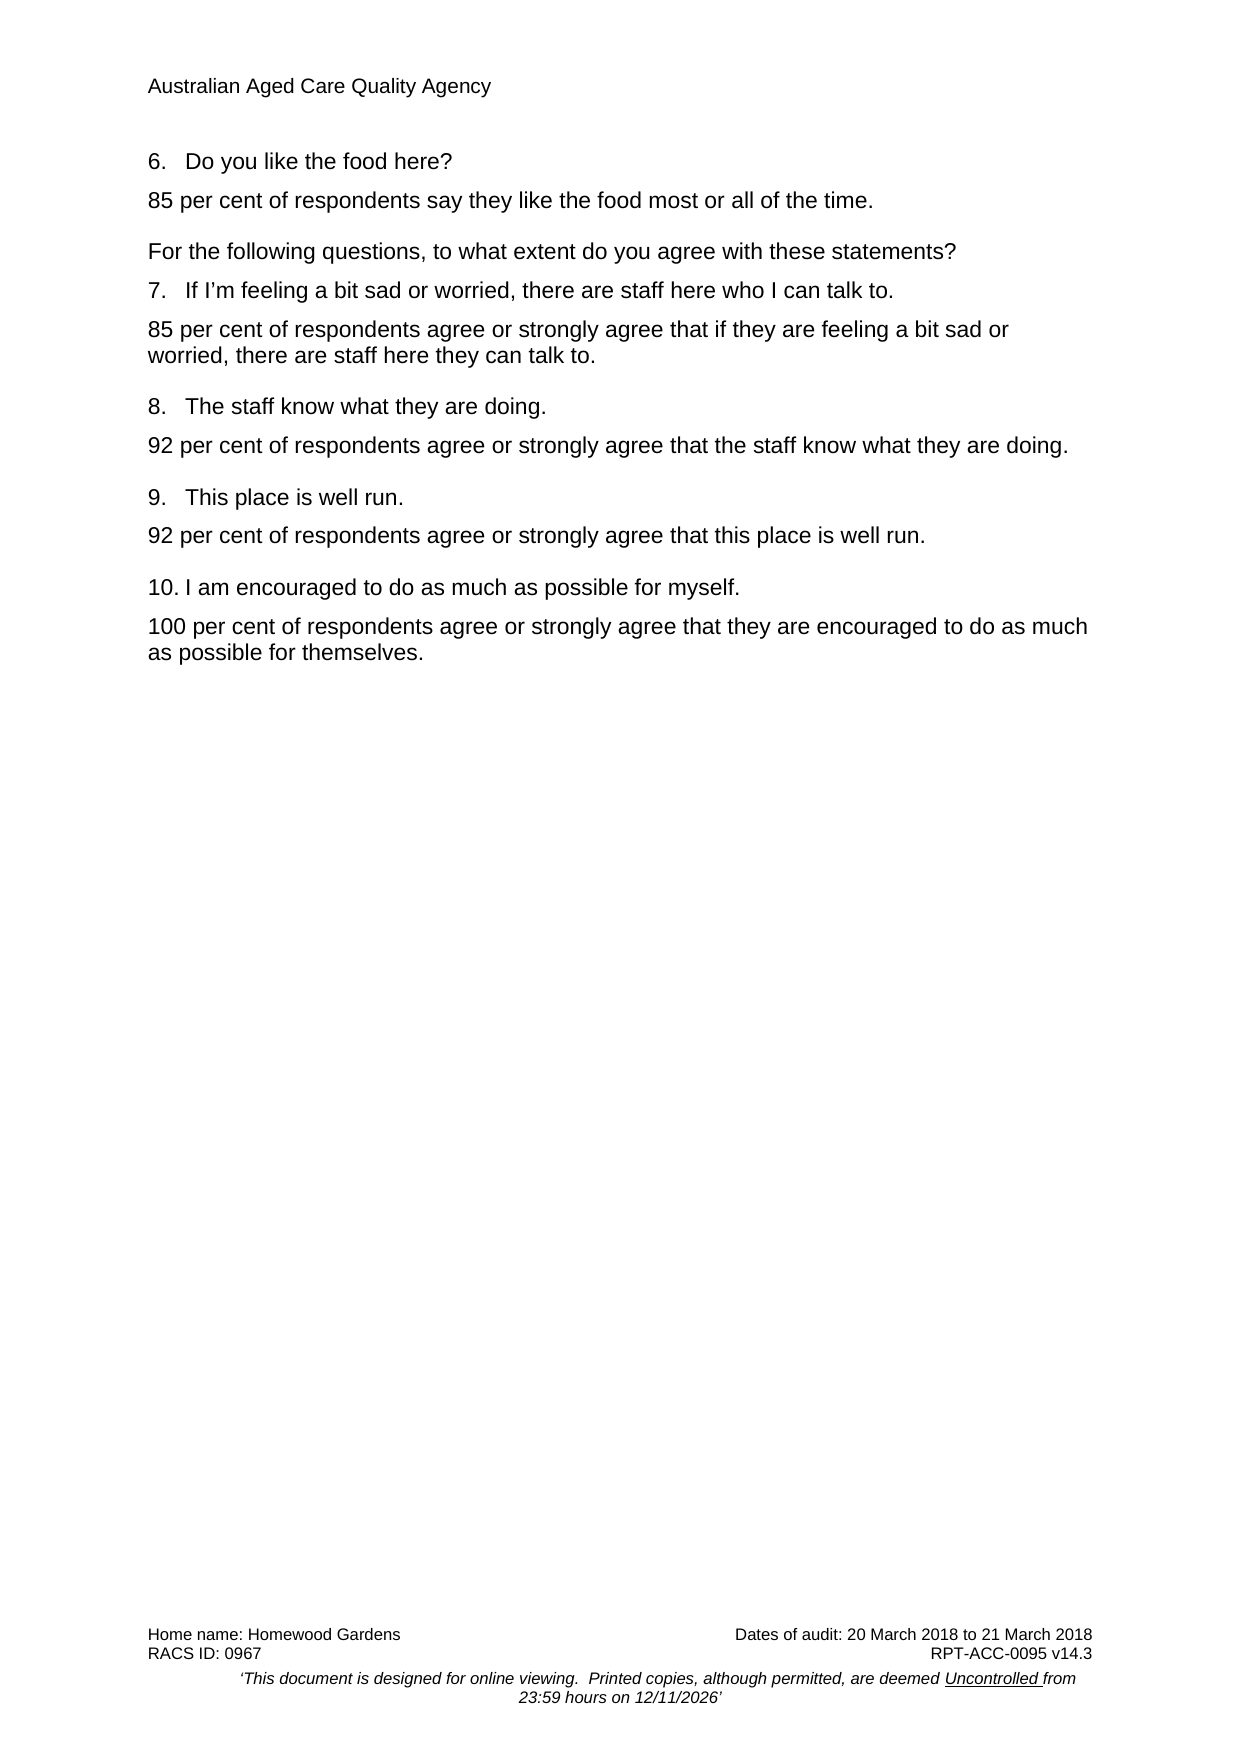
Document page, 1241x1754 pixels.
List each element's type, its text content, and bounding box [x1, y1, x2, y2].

text For the following questions, to what extent do you agree with these statements? [148, 238, 1092, 264]
text 92 per cent of respondents agree or strongly agree that this place is well run. [148, 522, 1092, 549]
list This place is well run. [148, 483, 1092, 510]
text 100 per cent of respondents agree or strongly agree that they are encouraged to do as much as possible for themselves. [148, 613, 1092, 665]
text 85 per cent of respondents agree or strongly agree that if they are feeling a bit sad or worried, there are staff here they can talk to. [148, 316, 1092, 368]
list I am encouraged to do as much as possible for myself. [148, 574, 1092, 600]
list Do you like the food here? [148, 148, 1092, 174]
list The staff know what they are doing. [148, 393, 1092, 420]
list If I’m feeling a bit sad or worried, there are staff here who I can talk to. [148, 277, 1092, 303]
text 85 per cent of respondents say they like the food most or all of the time. [148, 187, 1092, 213]
text 92 per cent of respondents agree or strongly agree that the staff know what they are doing. [148, 432, 1092, 458]
